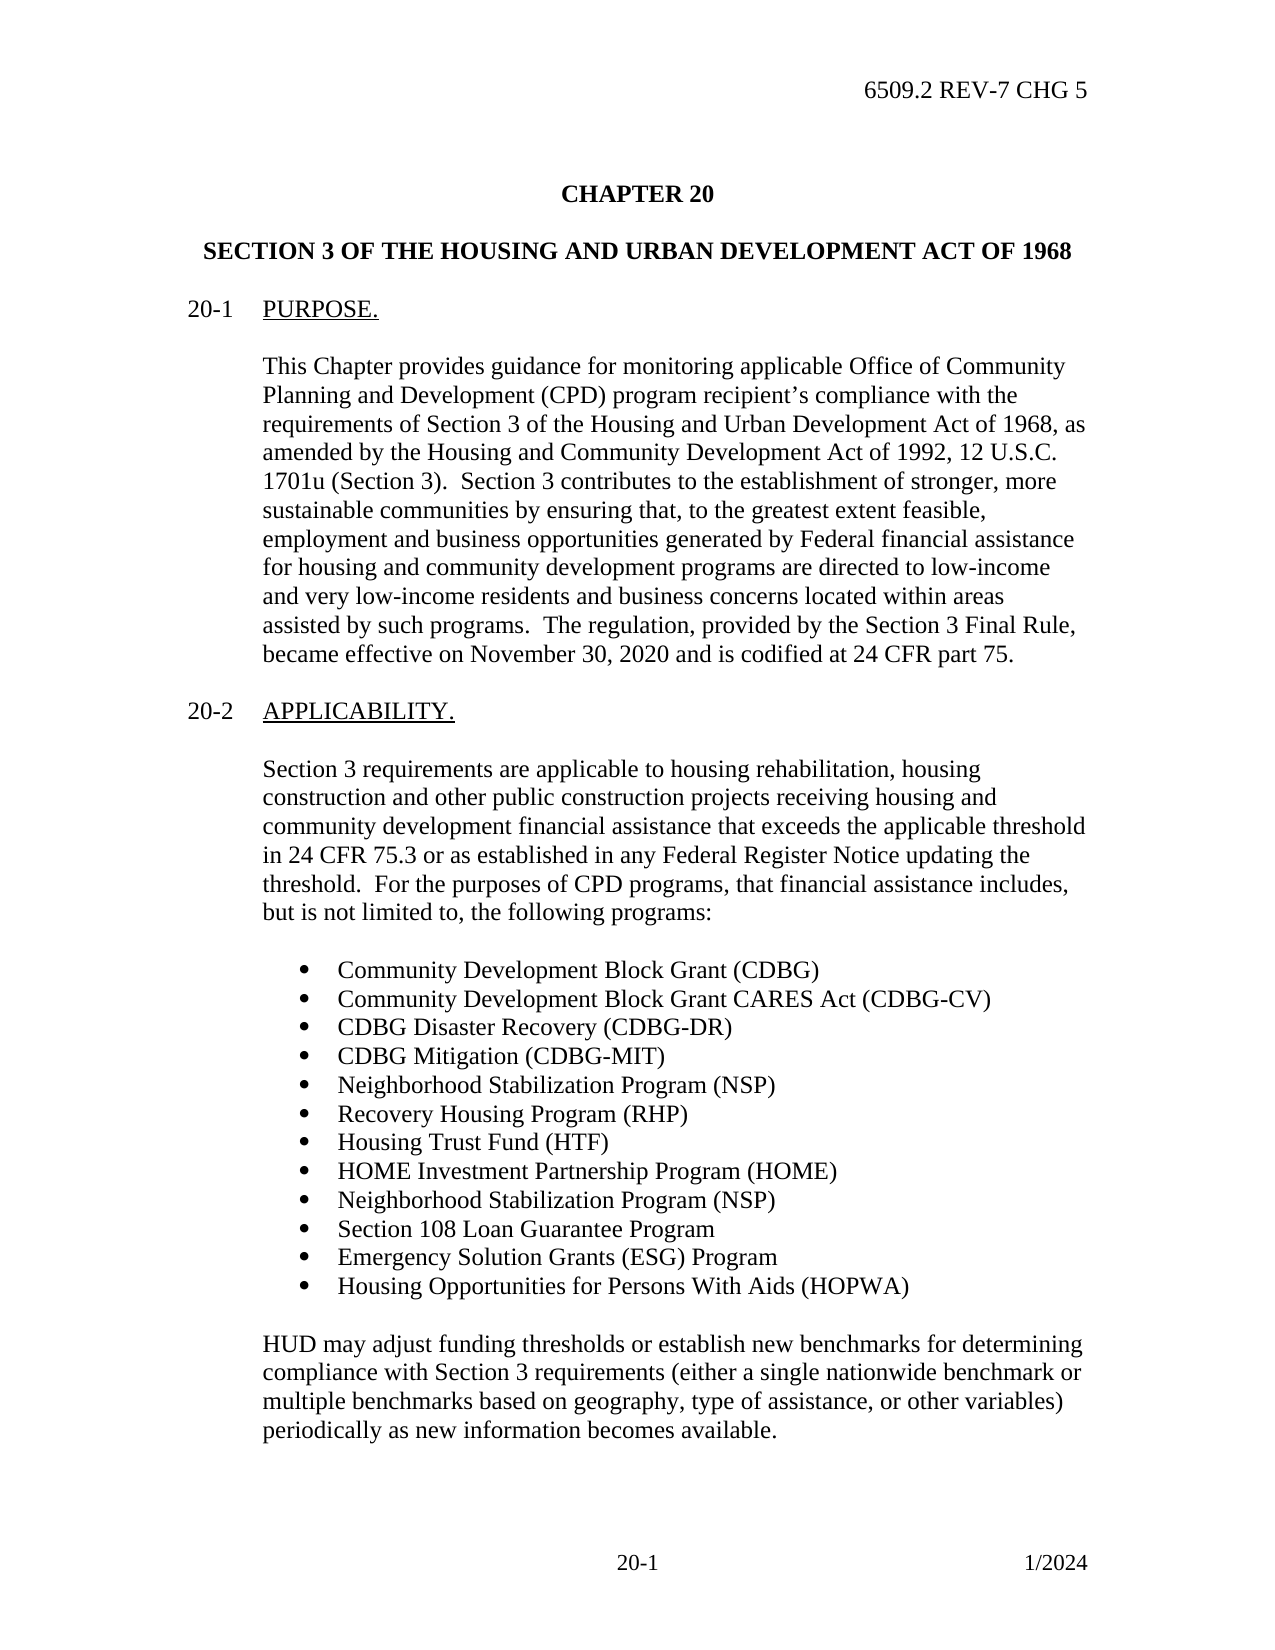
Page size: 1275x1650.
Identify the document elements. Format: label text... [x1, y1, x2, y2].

list 20-2 APPLICABILITY. [187, 696, 1087, 725]
list Community Development Block Grant (CDBG) [300, 955, 1087, 984]
list Neighborhood Stabilization Program (NSP) [300, 1185, 1087, 1214]
list CHAPTER 20 [187, 179, 1087, 207]
list Section 3 requirements are applicable to housing rehabilitation, housing construction and other public construction projects receiving housing and community development financial assistance that exceeds the applicable threshold in 24 CFR 75.3 or as established in any Federal Register Notice updating the threshold. For the purposes of CPD programs, that financial assistance includes, but is not limited to, the following programs: [187, 754, 1087, 926]
list CDBG Disaster Recovery (CDBG-DR) [300, 1012, 1087, 1041]
list 20-1 PURPOSE. [187, 294, 1087, 322]
list This Chapter provides guidance for monitoring applicable Office of Community Planning and Development (CPD) program recipient’s compliance with the requirements of Section 3 of the Housing and Urban Development Act of 1968, as amended by the Housing and Community Development Act of 1992, 12 U.S.C. 1701u (Section 3). Section 3 contributes to the establishment of stronger, more sustainable communities by ensuring that, to the greatest extent feasible, employment and business opportunities generated by Federal financial assistance for housing and community development programs are directed to low-income and very low-income residents and business concerns located within areas assisted by such programs. The regulation, provided by the Section 3 Final Rule, became effective on November 30, 2020 and is codified at 24 CFR part 75. [187, 351, 1087, 696]
list SECTION 3 OF THE HOUSING AND URBAN DEVELOPMENT ACT OF 1968 [187, 236, 1087, 265]
list Recovery Housing Program (RHP) [300, 1099, 1087, 1127]
list Emergency Solution Grants (ESG) Program [300, 1242, 1087, 1271]
list HUD may adjust funding thresholds or establish new benchmarks for determining compliance with Section 3 requirements (either a single nationwide benchmark or multiple benchmarks based on geography, type of assistance, or other variables) periodically as new information becomes available. [262, 1329, 1087, 1472]
list Neighborhood Stabilization Program (NSP) [300, 1070, 1087, 1099]
list Housing Opportunities for Persons With Aids (HOPWA) [300, 1271, 1087, 1300]
list Section 108 Loan Guarantee Program [300, 1214, 1087, 1242]
list Housing Trust Fund (HTF) [300, 1127, 1087, 1156]
list HOME Investment Partnership Program (HOME) [300, 1156, 1087, 1185]
list Community Development Block Grant CARES Act (CDBG-CV) [300, 984, 1087, 1012]
list CDBG Mitigation (CDBG-MIT) [300, 1041, 1087, 1070]
